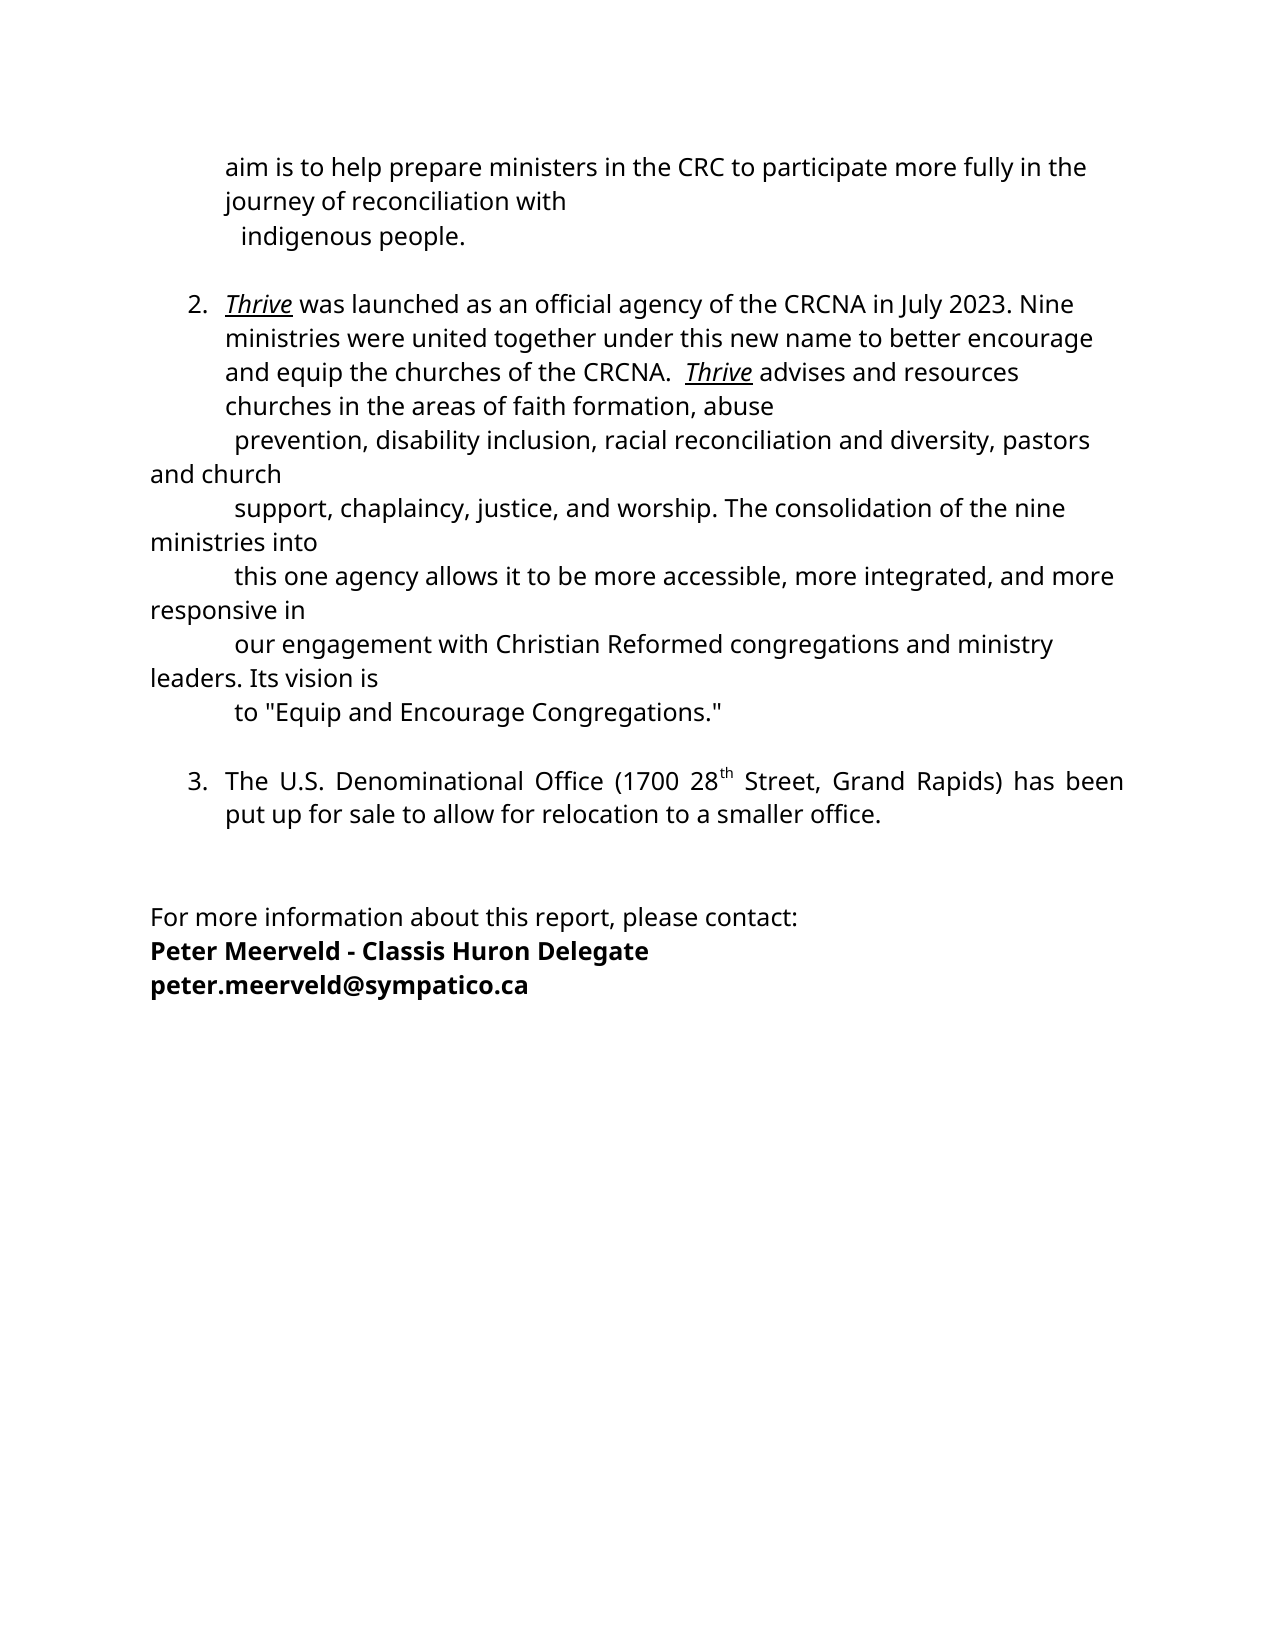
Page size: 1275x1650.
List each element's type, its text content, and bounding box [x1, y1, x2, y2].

list The U.S. Denominational Office (1700 28th Street, Grand Rapids) has been put up for sale to allow for relocation to a smaller office. [187, 763, 1125, 831]
text Peter Meerveld - Classis Huron Delegate [150, 933, 1125, 967]
text indigenous people. [150, 218, 1125, 252]
text peter.meerveld@sympatico.ca [150, 967, 1125, 1002]
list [187, 150, 1125, 218]
text For more information about this report, please contact: [150, 899, 1125, 933]
list Thrive was launched as an official agency of the CRCNA in July 2023. Nine ministries were united together under this new name to better encourage and equip the churches of the CRCNA. Thrive advises and resources churches in the areas of faith formation, abuse [187, 286, 1125, 422]
text prevention, disability inclusion, racial reconciliation and diversity, pastors and church support, chaplaincy, justice, and worship. The consolidation of the nine ministries into this one agency allows it to be more accessible, more integrated, and more responsive in our engagement with Christian Reformed congregations and ministry leaders. Its vision is to "Equip and Encourage Congregations." [150, 422, 1125, 729]
